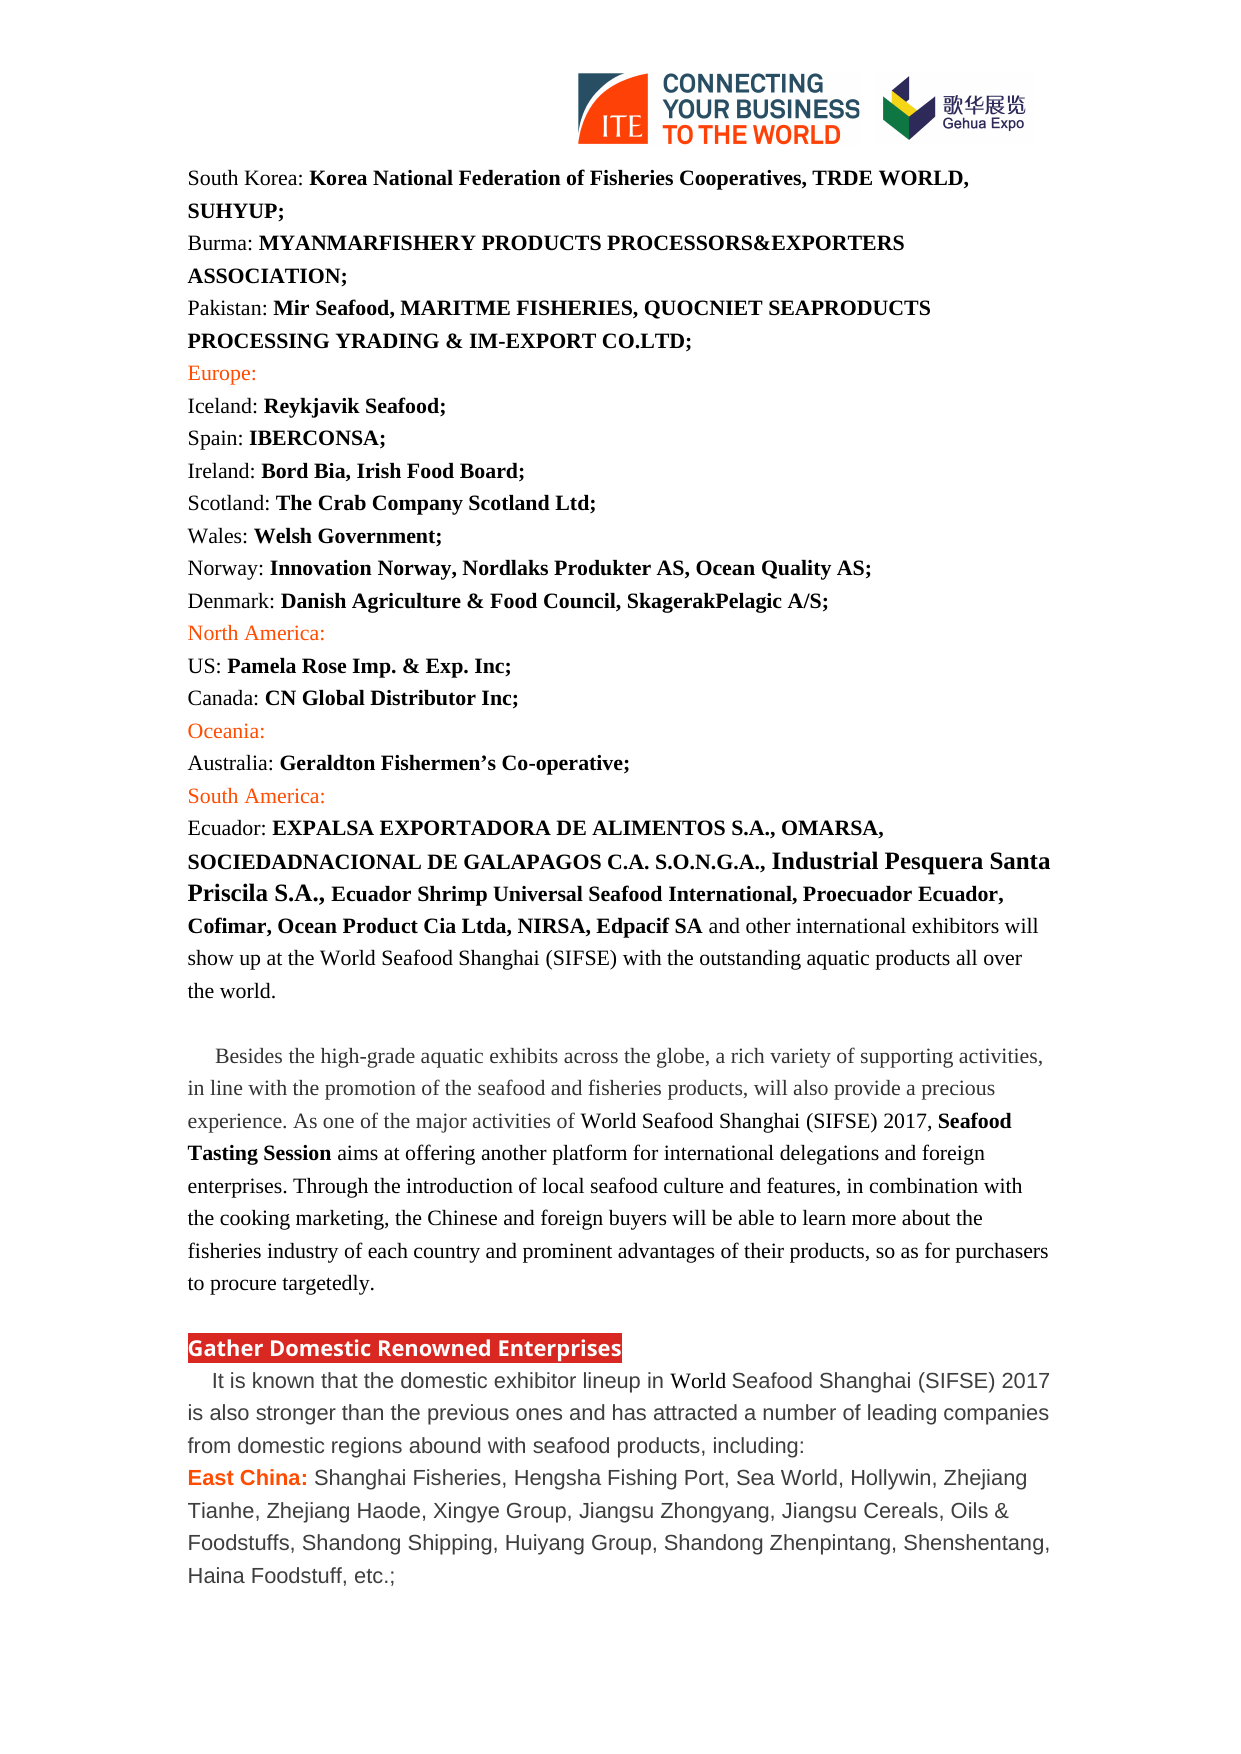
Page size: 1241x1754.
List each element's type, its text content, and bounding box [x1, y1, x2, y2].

text South America: [187, 779, 1053, 812]
text Spain: IBERCONSA; [187, 422, 1053, 454]
text Scotland: The Crab Company Scotland Ltd; [187, 487, 1053, 519]
text Gather Domestic Renowned Enterprises [187, 1332, 1053, 1364]
text Norway: Innovation Norway, Nordlaks Produkter AS, Ocean Quality AS; [187, 552, 1053, 584]
text Oceania: [187, 714, 1053, 747]
text South Korea: Korea National Federation of Fisheries Cooperatives, TRDE WORLD, SUHYUP; [187, 162, 1053, 227]
picture [576, 72, 860, 146]
text Ecuador: EXPALSA EXPORTADORA DE ALIMENTOS S.A., OMARSA, SOCIEDADNACIONAL DE GALAPAGOS C.A. S.O.N.G.A., Industrial Pesquera Santa Priscila S.A., Ecuador Shrimp Universal Seafood International, Proecuador Ecuador, Cofimar, Ocean Product Cia Ltda, NIRSA, Edpacif SA and other international exhibitors will show up at the World Seafood Shanghai (SIFSE) with the outstanding aquatic products all over the world. [187, 812, 1053, 1007]
text North America: [187, 617, 1053, 649]
text Besides the high-grade aquatic exhibits across the globe, a rich variety of supporting activities, in line with the promotion of the seafood and fisheries products, will also provide a precious experience. As one of the major activities of World Seafood Shanghai (SIFSE) 2017, Seafood Tasting Session aims at offering another platform for international delegations and foreign enterprises. Through the introduction of local seafood culture and features, in combination with the cooking marketing, the Chinese and foreign buyers will be able to learn more about the fisheries industry of each country and prominent advantages of their products, so as for purchasers to procure targetedly. [187, 1039, 1053, 1299]
text Canada: CN Global Distributor Inc; [187, 682, 1053, 714]
text Wales: Welsh Government; [187, 519, 1053, 552]
text Iceland: Reykjavik Seafood; [187, 389, 1053, 422]
text Burma: MYANMARFISHERY PRODUCTS PROCESSORS&EXPORTERS ASSOCIATION; [187, 227, 1053, 292]
text Ireland: Bord Bia, Irish Food Board; [187, 454, 1053, 487]
text Australia: Geraldton Fishermen’s Co-operative; [187, 747, 1053, 779]
picture [872, 71, 1034, 146]
text It is known that the domestic exhibitor lineup in World Seafood Shanghai (SIFSE) 2017 is also stronger than the previous ones and has attracted a number of leading companies from domestic regions abound with seafood products, including: [187, 1364, 1053, 1462]
text Denmark: Danish Agriculture & Food Council, SkagerakPelagic A/S; [187, 584, 1053, 617]
text Pakistan: Mir Seafood, MARITME FISHERIES, QUOCNIET SEAPRODUCTS PROCESSING YRADING & IM-EXPORT CO.LTD; [187, 292, 1053, 357]
text US: Pamela Rose Imp. & Exp. Inc; [187, 649, 1053, 682]
text Europe: [187, 357, 1053, 389]
